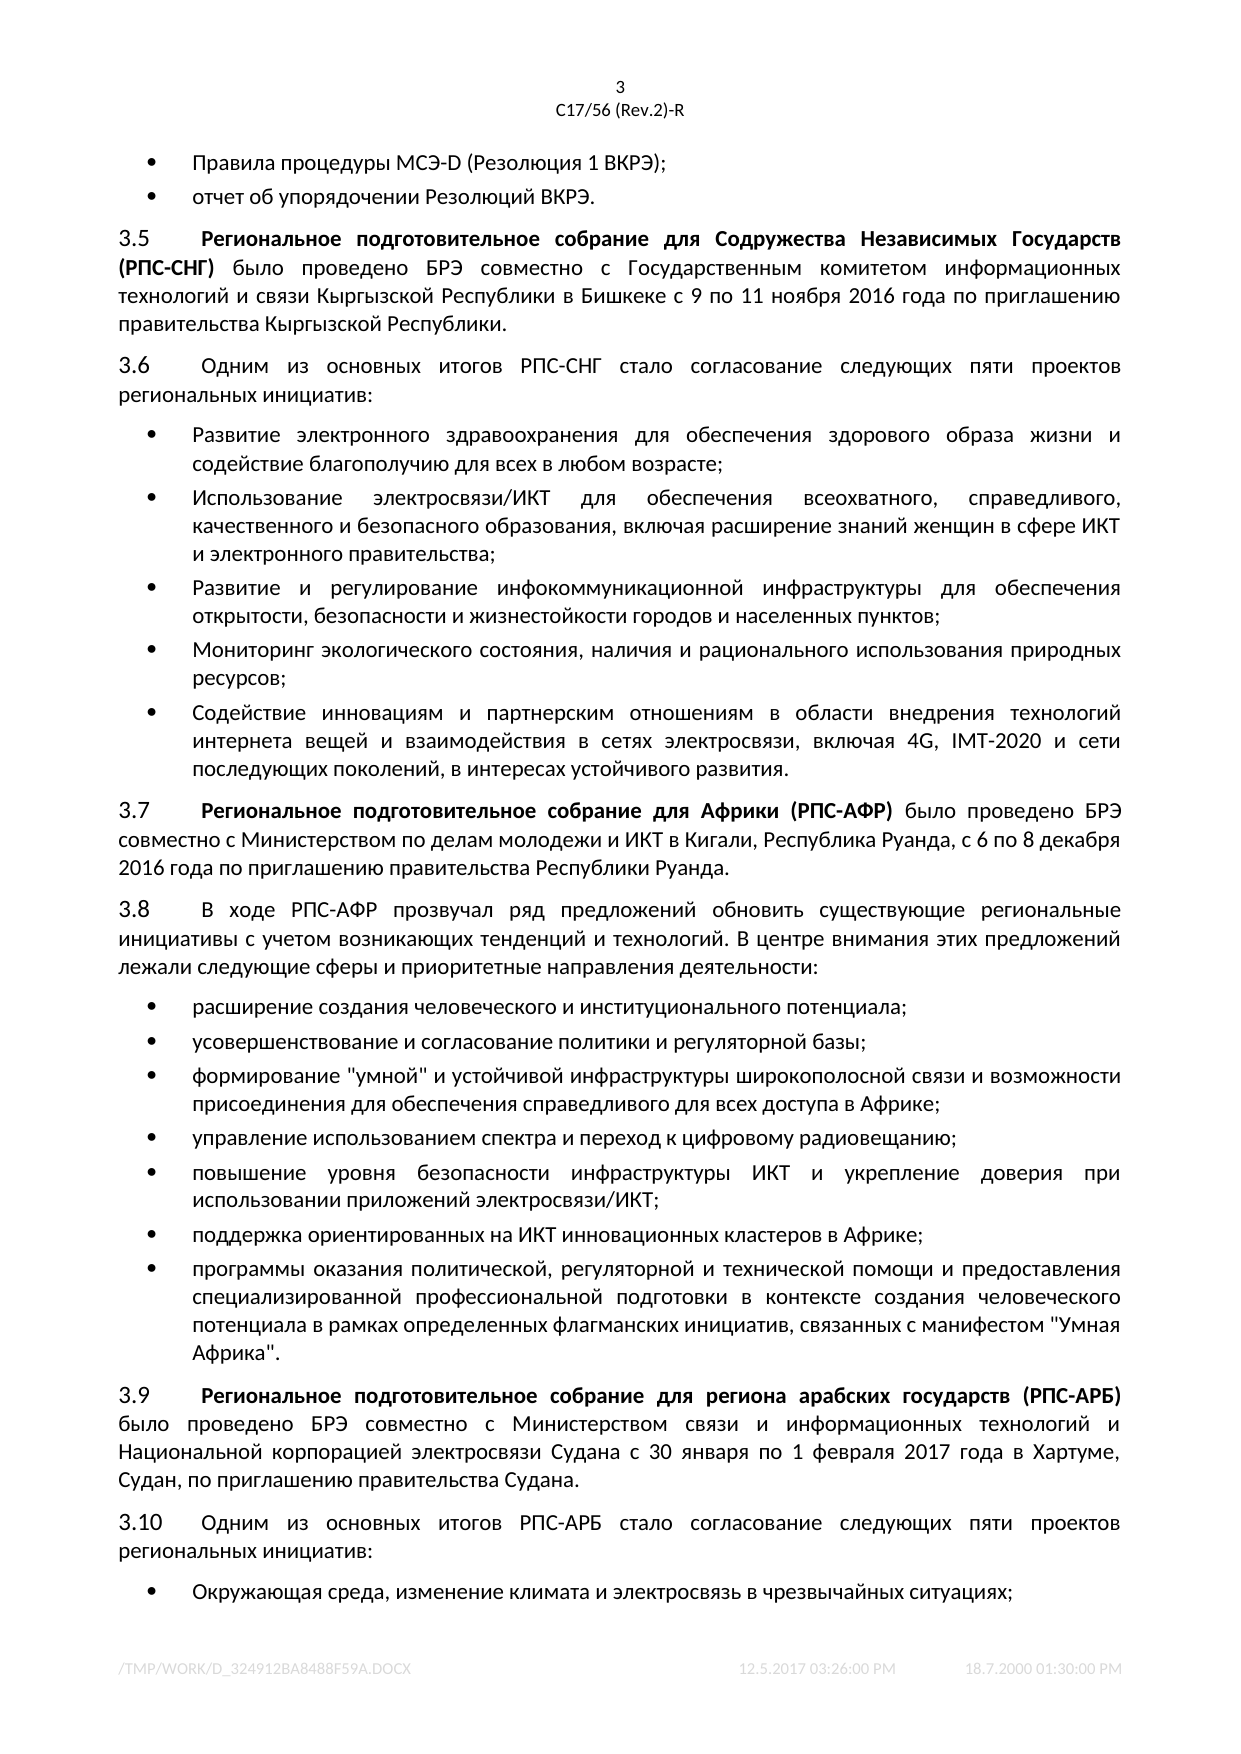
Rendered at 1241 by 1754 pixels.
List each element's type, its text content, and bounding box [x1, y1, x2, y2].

list повышение уровня безопасности инфраструктуры ИКТ и укрепление доверия при использовании приложений электросвязи/ИКТ; [148, 1158, 1122, 1214]
list Региональное подготовительное собрание для Содружества Независимых Государств (РПС-СНГ) было проведено БРЭ совместно с Государственным комитетом информационных технологий и связи Кыргызской Республики в Бишкеке с 9 по 11 ноября 2016 года по приглашению правительства Кыргызской Республики. [118, 222, 1122, 337]
list усовершенствование и согласование политики и регуляторной базы; [148, 1027, 1122, 1055]
list Одним из основных итогов РПС-АРБ стало согласование следующих пяти проектов региональных инициатив: [118, 1506, 1122, 1564]
list формирование "умной" и устойчивой инфраструктуры широкополосной связи и возможности присоединения для обеспечения справедливого для всех доступа в Африке; [148, 1061, 1122, 1117]
list Региональное подготовительное собрание для Африки (РПС-АФР) было проведено БРЭ совместно с Министерством по делам молодежи и ИКТ в Кигали, Республика Руанда, с 6 по 8 декабря 2016 года по приглашению правительства Республики Руанда. [118, 794, 1122, 881]
list Мониторинг экологического состояния, наличия и рационального использования природных ресурсов; [148, 636, 1122, 692]
list Использование электросвязи/ИКТ для обеспечения всеохватного, справедливого, качественного и безопасного образования, включая расширение знаний женщин в сфере ИКТ и электронного правительства; [148, 483, 1122, 567]
list Региональное подготовительное собрание для региона арабских государств (РПС-АРБ) было проведено БРЭ совместно с Министерством связи и информационных технологий и Национальной корпорацией электросвязи Судана с 30 января по 1 февраля 2017 года в Хартуме, Судан, по приглашению правительства Судана. [118, 1379, 1122, 1493]
list Развитие электронного здравоохранения для обеспечения здорового образа жизни и содействие благополучию для всех в любом возрасте; [148, 421, 1122, 477]
list Содействие инновациям и партнерским отношениям в области внедрения технологий интернета вещей и взаимодействия в сетях электросвязи, включая 4G, IMT-2020 и сети последующих поколений, в интересах устойчивого развития. [148, 698, 1122, 782]
list расширение создания человеческого и институционального потенциала; [148, 992, 1122, 1021]
list отчет об упорядочении Резолюций ВКРЭ. [148, 182, 1122, 210]
list Правила процедуры МСЭ-D (Резолюция 1 ВКРЭ); [148, 148, 1122, 176]
list Одним из основных итогов РПС-СНГ стало согласование следующих пяти проектов региональных инициатив: [118, 349, 1122, 408]
list Развитие и регулирование инфокоммуникационной инфраструктуры для обеспечения открытости, безопасности и жизнестойкости городов и населенных пунктов; [148, 573, 1122, 629]
list программы оказания политической, регуляторной и технической помощи и предоставления специализированной профессиональной подготовки в контексте создания человеческого потенциала в рамках определенных флагманских инициатив, связанных с манифестом "Умная Африка". [148, 1254, 1122, 1366]
list управление использованием спектра и переход к цифровому радиовещанию; [148, 1123, 1122, 1151]
list поддержка ориентированных на ИКТ инновационных кластеров в Африке; [148, 1220, 1122, 1248]
list В ходе РПС-АФР прозвучал ряд предложений обновить существующие региональные инициативы с учетом возникающих тенденций и технологий. В центре внимания этих предложений лежали следующие сферы и приоритетные направления деятельности: [118, 893, 1122, 980]
list Окружающая среда, изменение климата и электросвязь в чрезвычайных ситуациях; [148, 1577, 1122, 1605]
